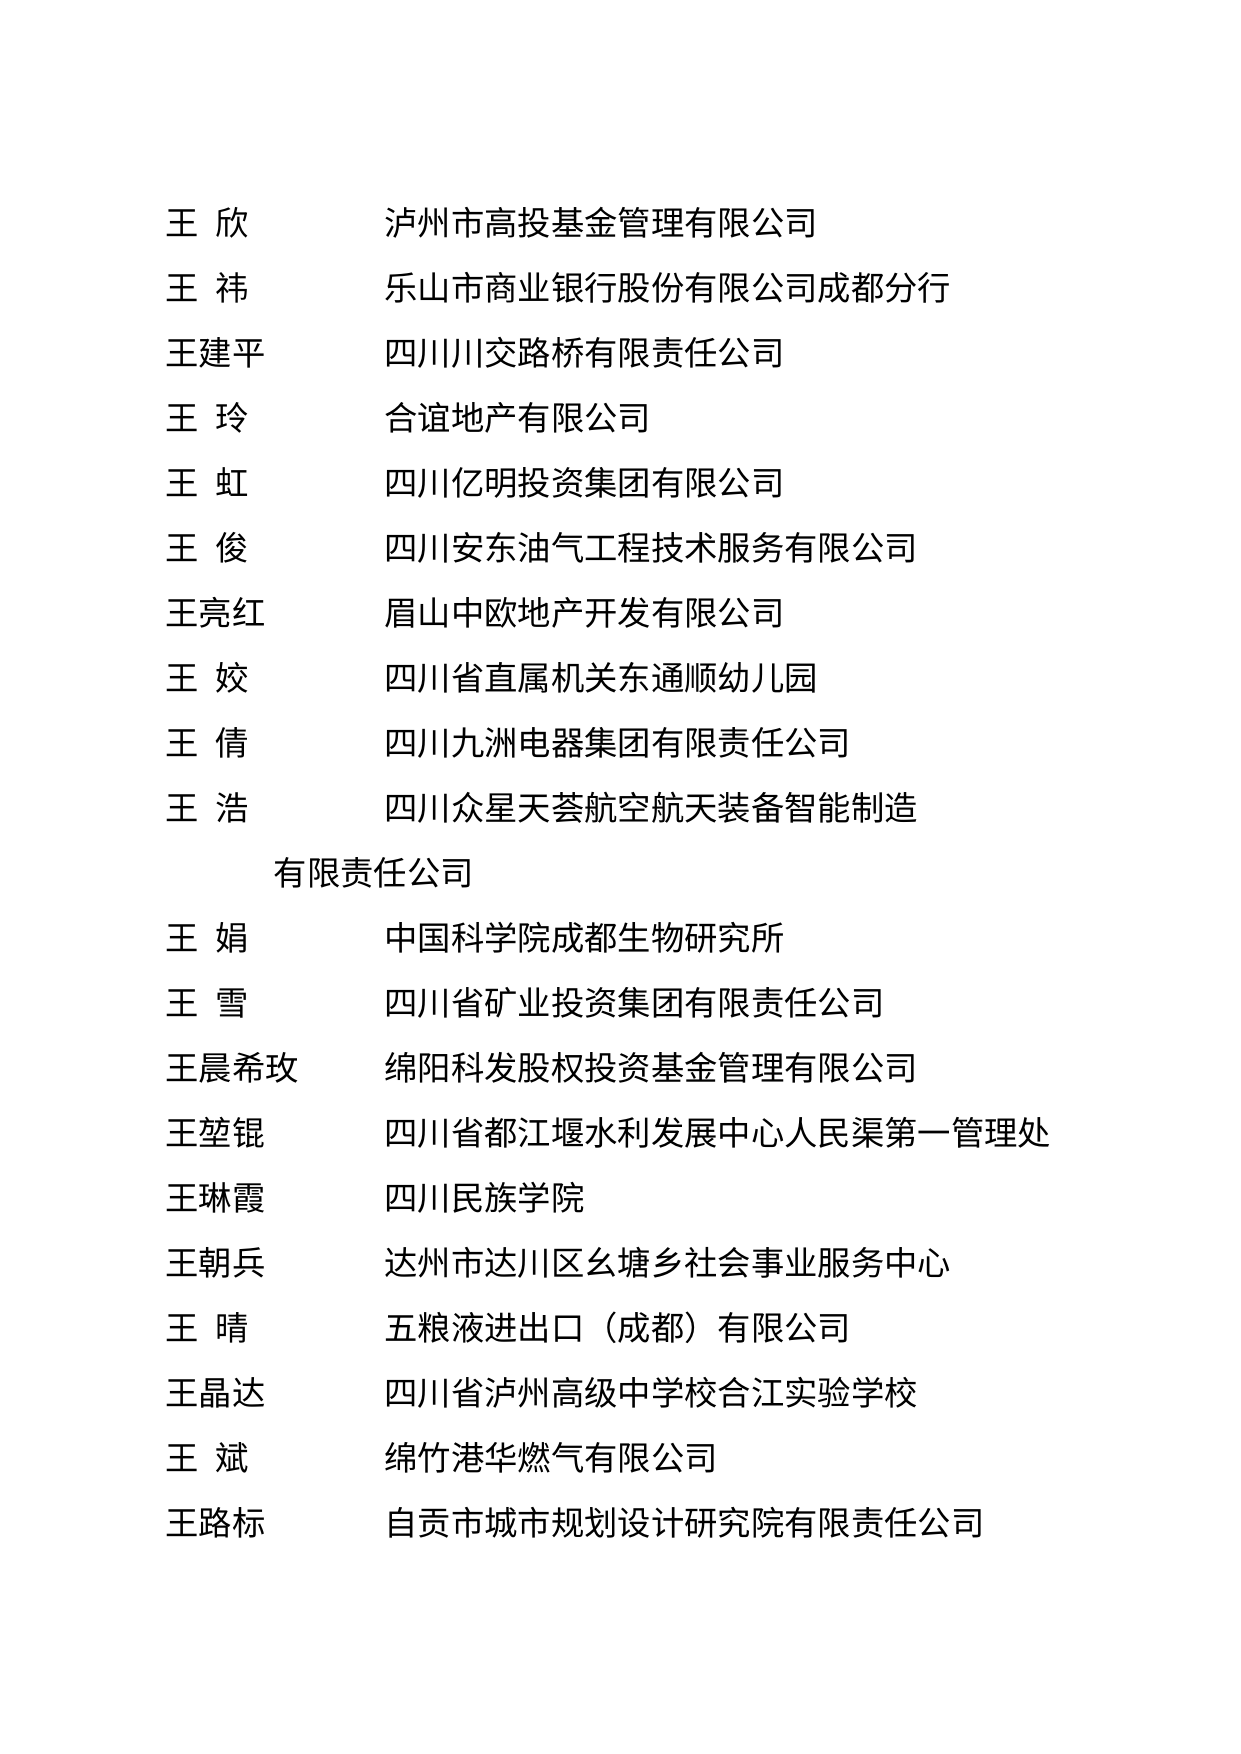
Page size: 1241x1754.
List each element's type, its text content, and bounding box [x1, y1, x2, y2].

text 王斌 绵竹港华燃气有限公司 [165, 1423, 1087, 1488]
text 王琳霞 四川民族学院 [165, 1163, 1087, 1228]
text 王晶达 四川省泸州高级中学校合江实验学校 [165, 1358, 1087, 1423]
text 王浩 四川众星天荟航空航天装备智能制造 [165, 773, 1087, 838]
text 王娟 中国科学院成都生物研究所 [165, 903, 1087, 968]
text 王虹 四川亿明投资集团有限公司 [165, 448, 1087, 513]
text 王玲 合谊地产有限公司 [165, 383, 1087, 448]
text 王欣 泸州市高投基金管理有限公司 [165, 188, 1087, 253]
text 王祎 乐山市商业银行股份有限公司成都分行 [165, 253, 1087, 318]
text 王姣 四川省直属机关东通顺幼儿园 [165, 643, 1087, 708]
text 王堃锟 四川省都江堰水利发展中心人民渠第一管理处 [165, 1098, 1087, 1163]
text 王俊 四川安东油气工程技术服务有限公司 [165, 513, 1087, 578]
text 王路标 自贡市城市规划设计研究院有限责任公司 [165, 1488, 1087, 1553]
text 王朝兵 达州市达川区幺塘乡社会事业服务中心 [165, 1228, 1087, 1293]
text 王建平 四川川交路桥有限责任公司 [165, 318, 1087, 383]
text 有限责任公司 [165, 838, 1087, 903]
text 王晨希玫 绵阳科发股权投资基金管理有限公司 [165, 1033, 1087, 1098]
text 王晴 五粮液进出口（成都）有限公司 [165, 1293, 1087, 1358]
text 王亮红 眉山中欧地产开发有限公司 [165, 578, 1087, 643]
text 王倩 四川九洲电器集团有限责任公司 [165, 708, 1087, 773]
text 王雪 四川省矿业投资集团有限责任公司 [165, 968, 1087, 1033]
